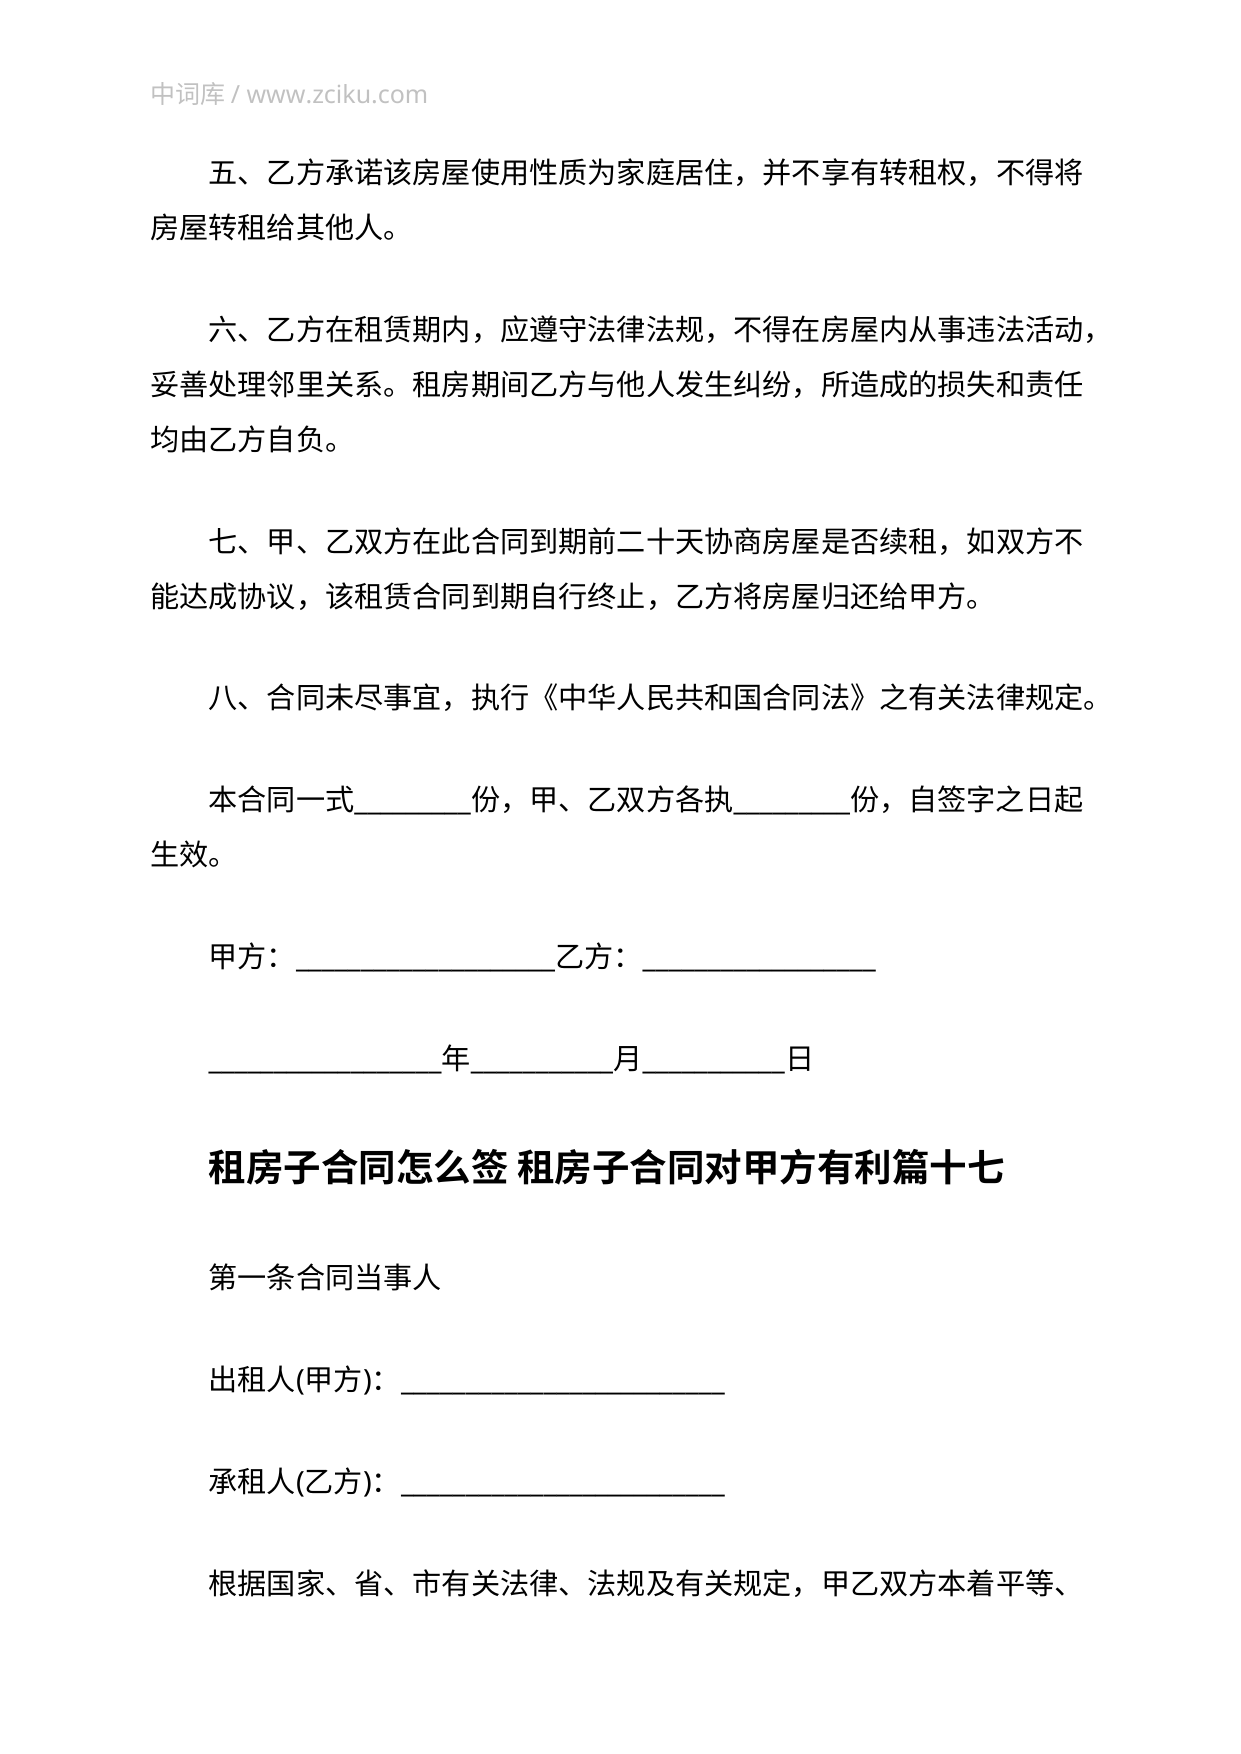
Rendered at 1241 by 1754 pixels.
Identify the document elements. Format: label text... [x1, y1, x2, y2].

text 承租人(乙方)：_________________________ [150, 1458, 1090, 1501]
text 甲方：____________________乙方：__________________ [150, 933, 1090, 976]
text 本合同一式_________份，甲、乙双方各执_________份，自签字之日起生效。 [150, 777, 1090, 874]
text 八、合同未尽事宜，执行《中华人民共和国合同法》之有关法律规定。 [150, 675, 1090, 717]
text 租房子合同怎么签 租房子合同对甲方有利篇十七 [150, 1137, 1090, 1192]
text 出租人(甲方)：_________________________ [150, 1357, 1090, 1399]
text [150, 1561, 1090, 1603]
text 七、甲、乙双方在此合同到期前二十天协商房屋是否续租，如双方不能达成协议，该租赁合同到期自行终止，乙方将房屋归还给甲方。 [150, 518, 1090, 615]
text 六、乙方在租赁期内，应遵守法律法规，不得在房屋内从事违法活动，妥善处理邻里关系。租房期间乙方与他人发生纠纷，所造成的损失和责任均由乙方自负。 [150, 307, 1090, 459]
text 五、乙方承诺该房屋使用性质为家庭居住，并不享有转租权，不得将房屋转租给其他人。 [150, 150, 1090, 247]
text 第一条合同当事人 [150, 1255, 1090, 1297]
text __________________年___________月___________日 [150, 1035, 1090, 1078]
